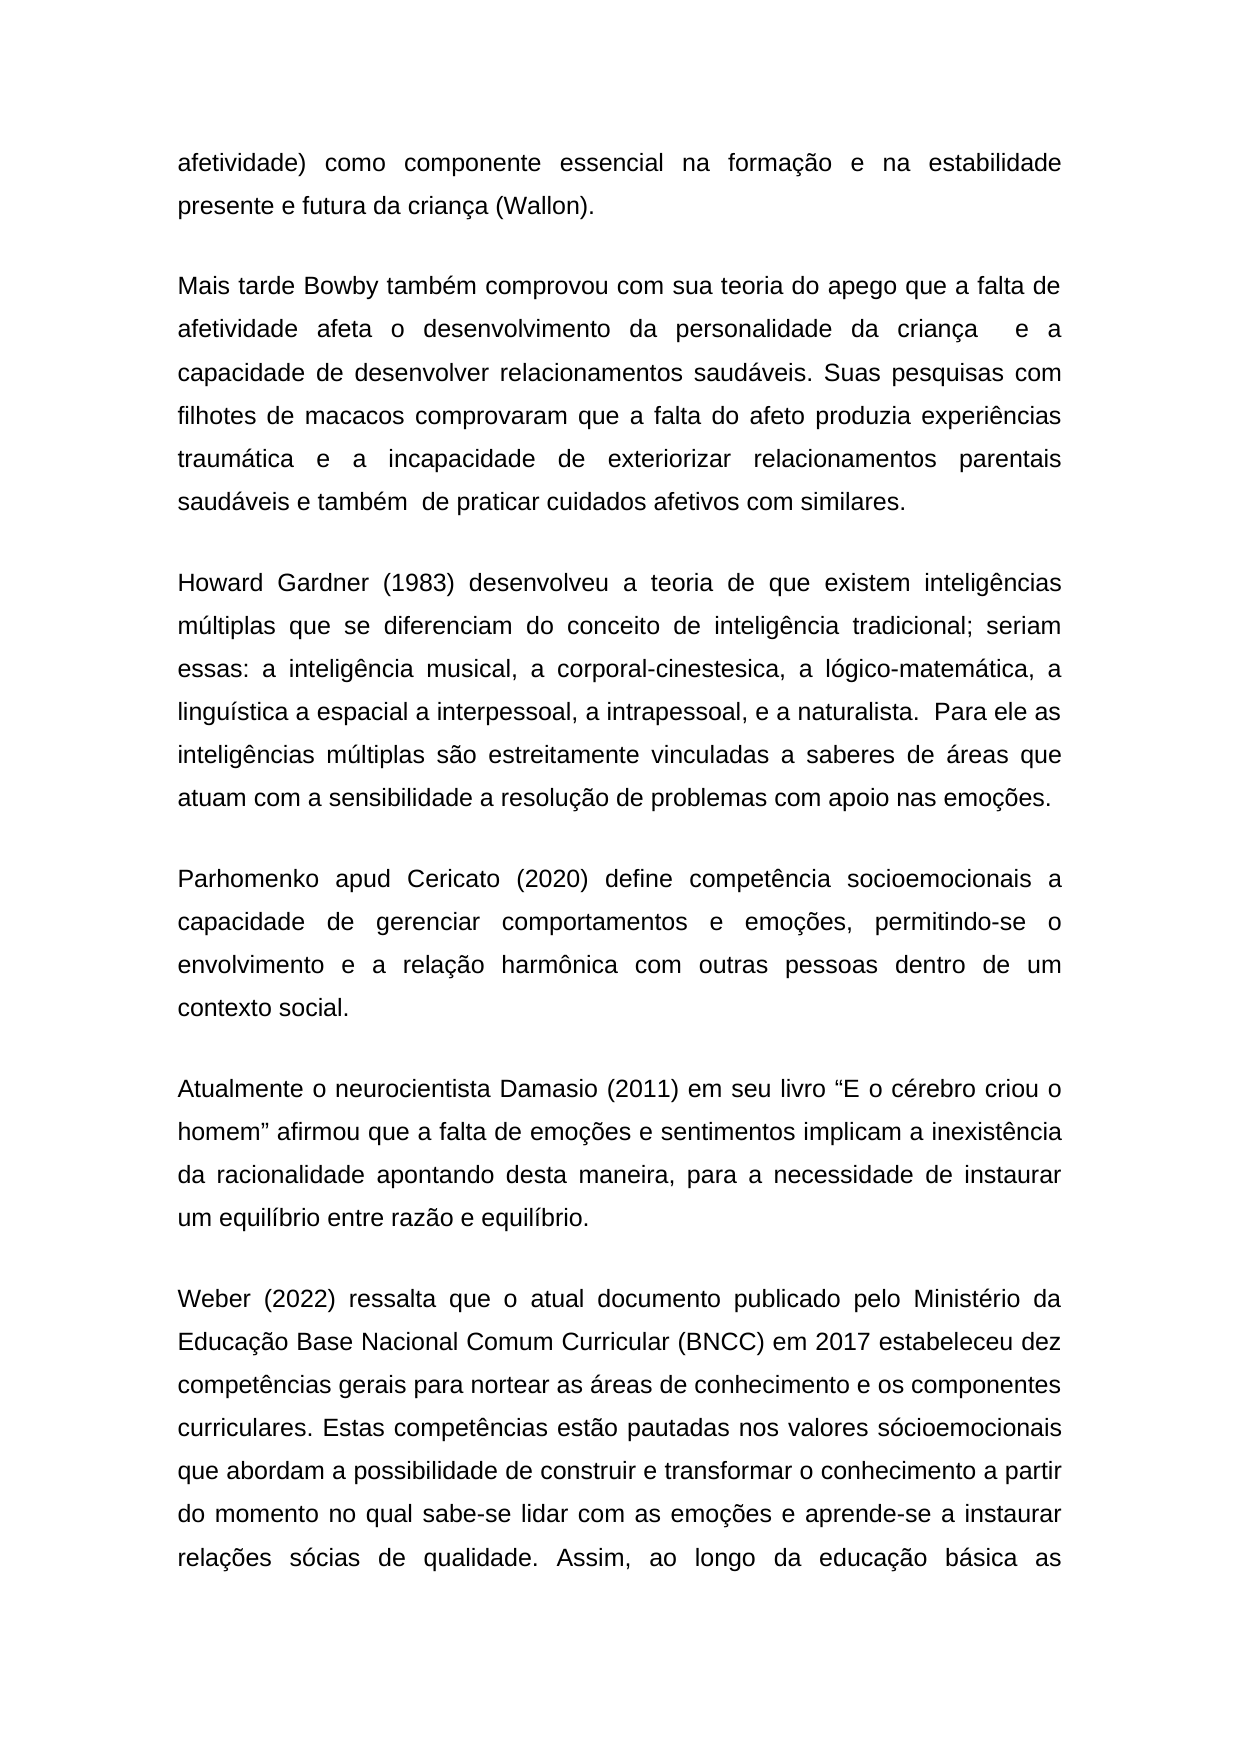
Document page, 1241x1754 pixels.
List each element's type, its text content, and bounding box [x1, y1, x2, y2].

text Atualmente o neurocientista Damasio (2011) em seu livro “E o cérebro criou o homem” afirmou que a falta de emoções e sentimentos implicam a inexistência da racionalidade apontando desta maneira, para a necessidade de instaurar um equilíbrio entre razão e equilíbrio. [177, 1074, 1063, 1232]
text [177, 1284, 1063, 1571]
text Mais tarde Bowby também comprovou com sua teoria do apego que a falta de afetividade afeta o desenvolvimento da personalidade da criança e a capacidade de desenvolver relacionamentos saudáveis. Suas pesquisas com filhotes de macacos comprovaram que a falta do afeto produzia experiências traumática e a incapacidade de exteriorizar relacionamentos parentais saudáveis e também de praticar cuidados afetivos com similares. [177, 271, 1063, 516]
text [177, 148, 1063, 219]
text Howard Gardner (1983) desenvolveu a teoria de que existem inteligências múltiplas que se diferenciam do conceito de inteligência tradicional; seriam essas: a inteligência musical, a corporal-cinestesica, a lógico-matemática, a linguística a espacial a interpessoal, a intrapessoal, e a naturalista. Para ele as inteligências múltiplas são estreitamente vinculadas a saberes de áreas que atuam com a sensibilidade a resolução de problemas com apoio nas emoções. [177, 568, 1063, 812]
text Parhomenko apud Cericato (2020) define competência socioemocionais a capacidade de gerenciar comportamentos e emoções, permitindo-se o envolvimento e a relação harmônica com outras pessoas dentro de um contexto social. [177, 864, 1063, 1022]
